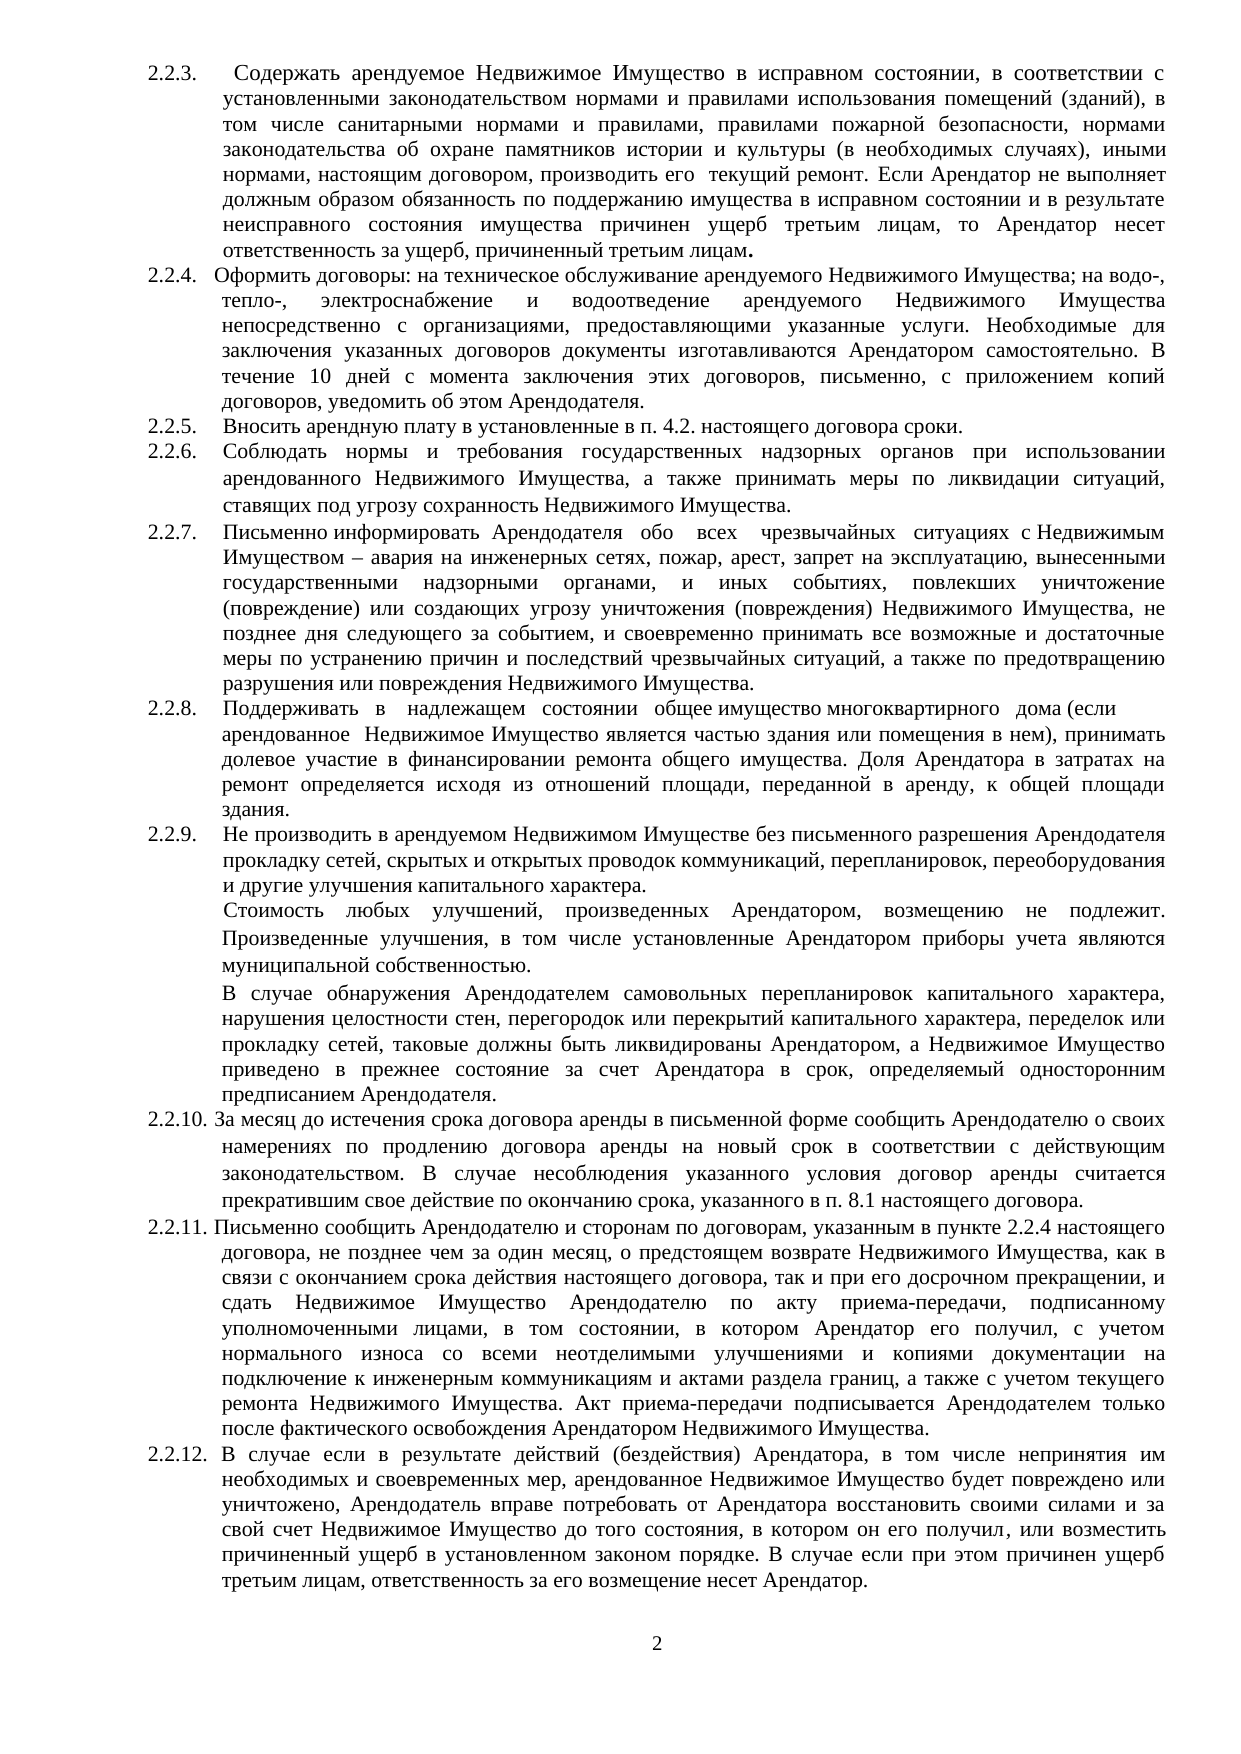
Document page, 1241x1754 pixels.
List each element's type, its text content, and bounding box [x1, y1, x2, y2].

list Поддерживать в надлежащем состоянии общее имущество многоквартирного дома (если [148, 695, 1166, 721]
list Не производить в арендуемом Недвижимом Имуществе без письменного разрешения Арендодателя прокладку сетей, скрытых и открытых проводок коммуникаций, перепланировок, переоборудования и другие улучшения капитального характера. [148, 821, 1166, 897]
text арендованное Недвижимое Имущество является частью здания или помещения в нем), принимать долевое участие в финансировании ремонта общего имущества. Доля Арендатора в затратах на ремонт определяется исходя из отношений площади, переданной в аренду, к общей площади здания. [147, 721, 1166, 821]
text Стоимость любых улучшений, произведенных Арендатором, возмещению не подлежит. Произведенные улучшения, в том числе установленные Арендатором приборы учета являются муниципальной собственностью. [222, 897, 1166, 978]
text 2.2.11. Письменно сообщить Арендодателю и сторонам по договорам, указанным в пункте 2.2.4 настоящего договора, не позднее чем за один месяц, о предстоящем возврате Недвижимого Имущества, как в связи с окончанием срока действия настоящего договора, так и при его досрочном прекращении, и сдать Недвижимое Имущество Арендодателю по акту приема-передачи, подписанному уполномоченными лицами, в том состоянии, в котором Арендатор его получил, с учетом нормального износа со всеми неотделимыми улучшениями и копиями документации на подключение к инженерным коммуникациям и актами раздела границ, а также с учетом текущего ремонта Недвижимого Имущества. Акт приема-передачи подписывается Арендодателем только после фактического освобождения Арендатором Недвижимого Имущества. [148, 1214, 1166, 1441]
text 2.2.10. За месяц до истечения срока договора аренды в письменной форме сообщить Арендодателю о своих намерениях по продлению договора аренды на новый срок в соответствии с действующим законодательством. В случае несоблюдения указанного условия договор аренды считается прекратившим свое действие по окончанию срока, указанного в п. 8.1 настоящего договора. [148, 1106, 1166, 1212]
list Вносить арендную плату в установленные в п. 4.2. настоящего договора сроки. [148, 413, 1166, 438]
text 2.2.4. Оформить договоры: на техническое обслуживание арендуемого Недвижимого Имущества; на водо-, тепло-, электроснабжение и водоотведение арендуемого Недвижимого Имущества непосредственно с организациями, предоставляющими указанные услуги. Необходимые для заключения указанных договоров документы изготавливаются Арендатором самостоятельно. В течение 10 дней с момента заключения этих договоров, письменно, с приложением копий договоров, уведомить об этом Арендодателя. [148, 262, 1166, 413]
list Письменно информировать Арендодателя обо всех чрезвычайных ситуациях с Недвижимым Имуществом – авария на инженерных сетях, пожар, арест, запрет на эксплуатацию, вынесенными государственными надзорными органами, и иных событиях, повлекших уничтожение (повреждение) или создающих угрозу уничтожения (повреждения) Недвижимого Имущества, не позднее дня следующего за событием, и своевременно принимать все возможные и достаточные меры по устранению причин и последствий чрезвычайных ситуаций, а также по предотвращению разрушения или повреждения Недвижимого Имущества. [148, 519, 1166, 695]
list Соблюдать нормы и требования государственных надзорных органов при использовании арендованного Недвижимого Имущества, а также принимать меры по ликвидации ситуаций, ставящих под угрозу сохранность Недвижимого Имущества. [148, 438, 1166, 517]
list Содержать арендуемое Недвижимое Имущество в исправном состоянии, в соответствии с установленными законодательством нормами и правилами использования помещений (зданий), в том числе санитарными нормами и правилами, правилами пожарной безопасности, нормами законодательства об охране памятников истории и культуры (в необходимых случаях), иными нормами, настоящим договором, производить его текущий ремонт. Если Арендатор не выполняет должным образом обязанность по поддержанию имущества в исправном состоянии и в результате неисправного состояния имущества причинен ущерб третьим лицам, то Арендатор несет ответственность за ущерб, причиненный третьим лицам. [148, 59, 1166, 262]
text В случае обнаружения Арендодателем самовольных перепланировок капитального характера, нарушения целостности стен, перегородок или перекрытий капитального характера, переделок или прокладку сетей, таковые должны быть ликвидированы Арендатором, а Недвижимое Имущество приведено в прежнее состояние за счет Арендатора в срок, определяемый односторонним предписанием Арендодателя. [148, 980, 1166, 1106]
text 2.2.12. В случае если в результате действий (бездействия) Арендатора, в том числе непринятия им необходимых и своевременных мер, арендованное Недвижимое Имущество будет повреждено или уничтожено, Арендодатель вправе потребовать от Арендатора восстановить своими силами и за свой счет Недвижимое Имущество до того состояния, в котором он его получил, или возместить причиненный ущерб в установленном законом порядке. В случае если при этом причинен ущерб третьим лицам, ответственность за его возмещение несет Арендатор. [148, 1441, 1166, 1592]
